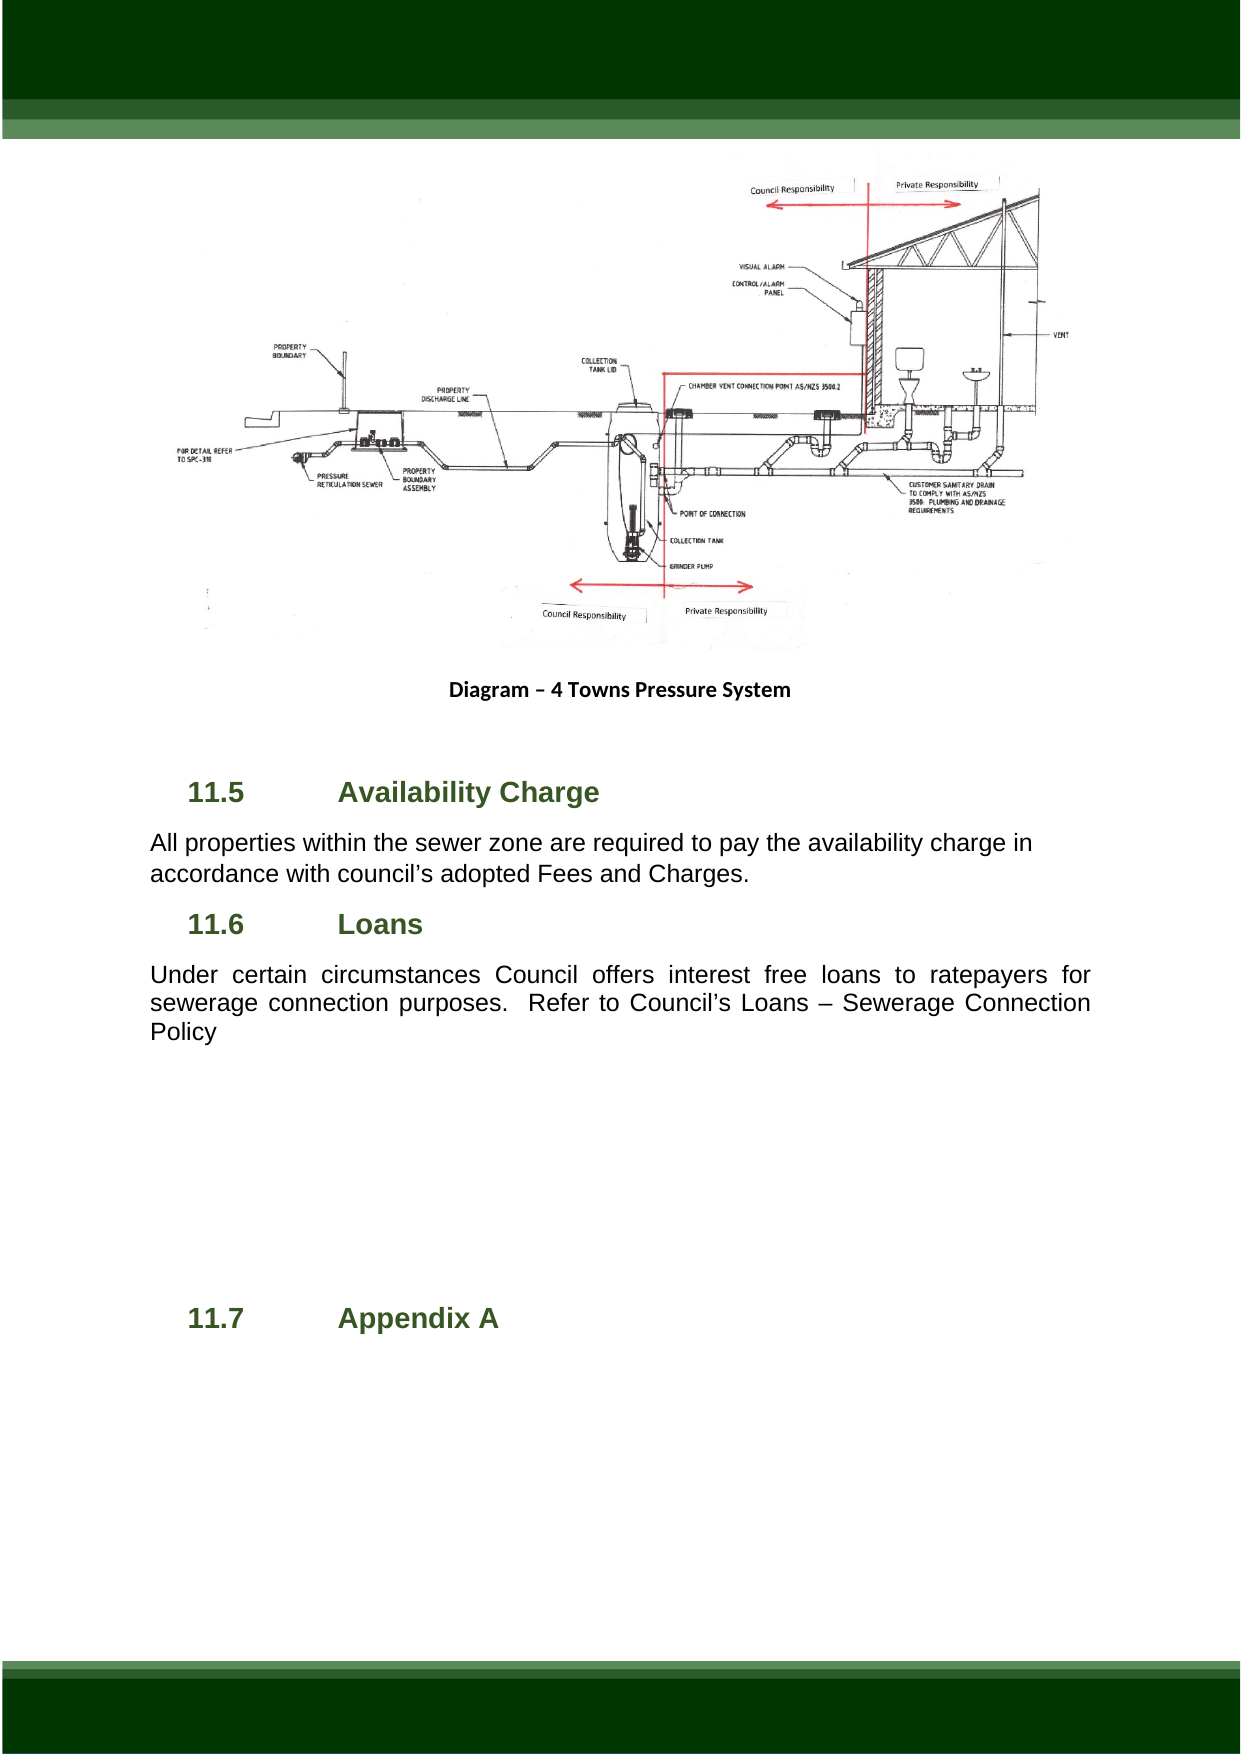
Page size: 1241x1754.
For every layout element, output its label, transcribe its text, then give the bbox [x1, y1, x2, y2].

picture [150, 150, 1091, 657]
picture [2, 1661, 1241, 1754]
list Appendix A [187, 1301, 1090, 1334]
text Diagram – 4 Towns Pressure System [150, 676, 1090, 704]
picture [2, 0, 1241, 139]
list Availability Charge [187, 775, 1090, 809]
list Under certain circumstances Council offers interest free loans to ratepayers for sewerage connection purposes. Refer to Council’s Loans – Sewerage Connection Policy [150, 960, 1093, 1046]
list Loans [187, 907, 1090, 940]
text All properties within the sewer zone are required to pay the availability charge in accordance with council’s adopted Fees and Charges. [150, 828, 1090, 888]
